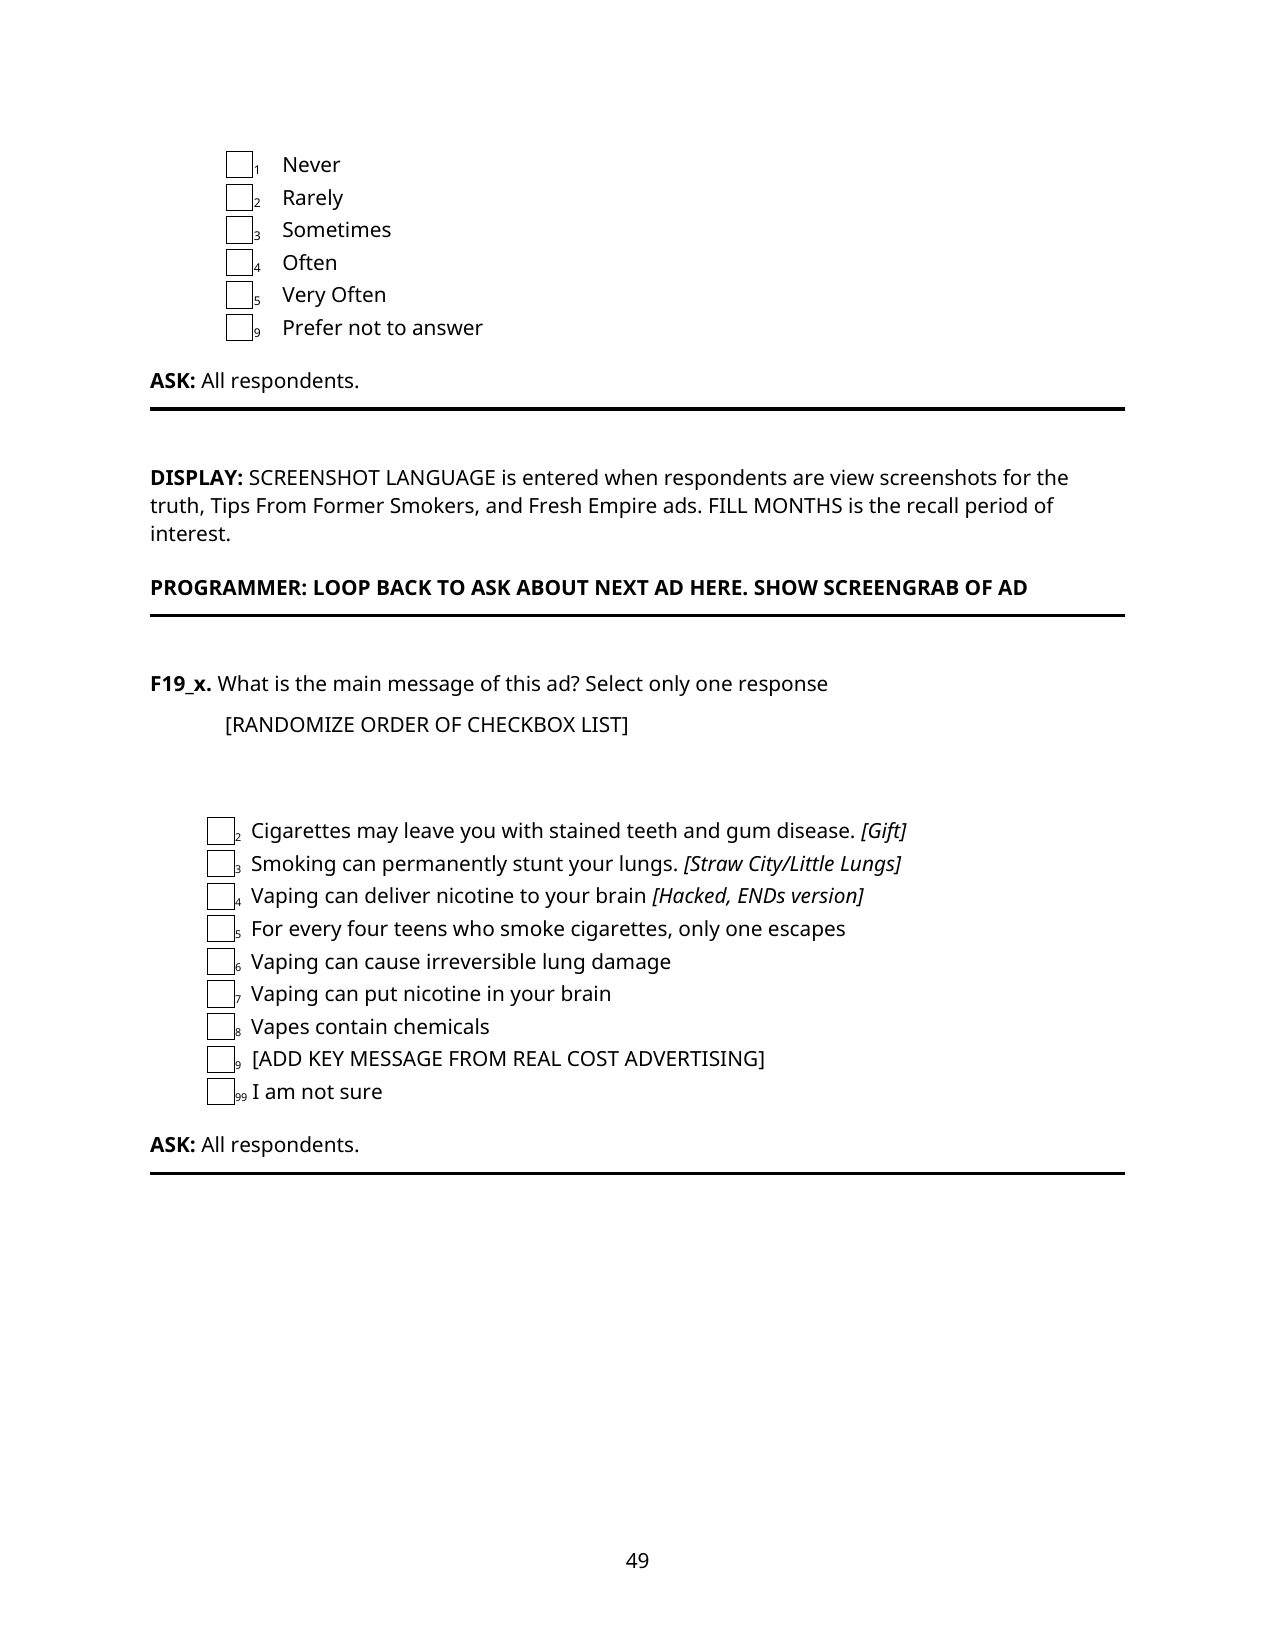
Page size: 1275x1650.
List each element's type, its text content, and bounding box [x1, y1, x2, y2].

text 4 Vaping can deliver nicotine to your brain [Hacked, ENDs version] [206, 882, 1125, 910]
text 5 Very Often [225, 280, 1125, 309]
text ASK: All respondents. [150, 1131, 1125, 1172]
text 7 Vaping can put nicotine in your brain [206, 979, 1125, 1008]
text F19_x. What is the main message of this ad? Select only one response [150, 669, 1125, 698]
text 6 Vaping can cause irreversible lung damage [206, 947, 1125, 975]
text 5 For every four teens who smoke cigarettes, only one escapes [206, 914, 1125, 943]
text 99 I am not sure [206, 1077, 1125, 1106]
text PROGRAMMER: LOOP BACK TO ASK ABOUT NEXT AD HERE. SHOW SCREENGRAB OF AD [150, 573, 1125, 614]
text ASK: All respondents. [150, 366, 1125, 407]
text [RANDOMIZE ORDER OF CHECKBOX LIST] [150, 710, 1125, 739]
text 1 Never [225, 150, 1125, 178]
text 3 Smoking can permanently stunt your lungs. [Straw City/Little Lungs] [206, 849, 1125, 877]
text DISPLAY: SCREENSHOT LANGUAGE is entered when respondents are view screenshots for the truth, Tips From Former Smokers, and Fresh Empire ads. FILL MONTHS is the recall period of interest. [150, 463, 1125, 548]
text 2 Rarely [225, 183, 1125, 211]
text 2 Cigarettes may leave you with stained teeth and gum disease. [Gift] [206, 816, 1125, 845]
text 8 Vapes contain chemicals [206, 1012, 1125, 1040]
text 4 Often [225, 248, 1125, 276]
text 9 Prefer not to answer [225, 313, 1125, 341]
text 9 [ADD KEY MESSAGE FROM REAL COST ADVERTISING] [206, 1044, 1125, 1073]
text 3 Sometimes [225, 215, 1125, 244]
